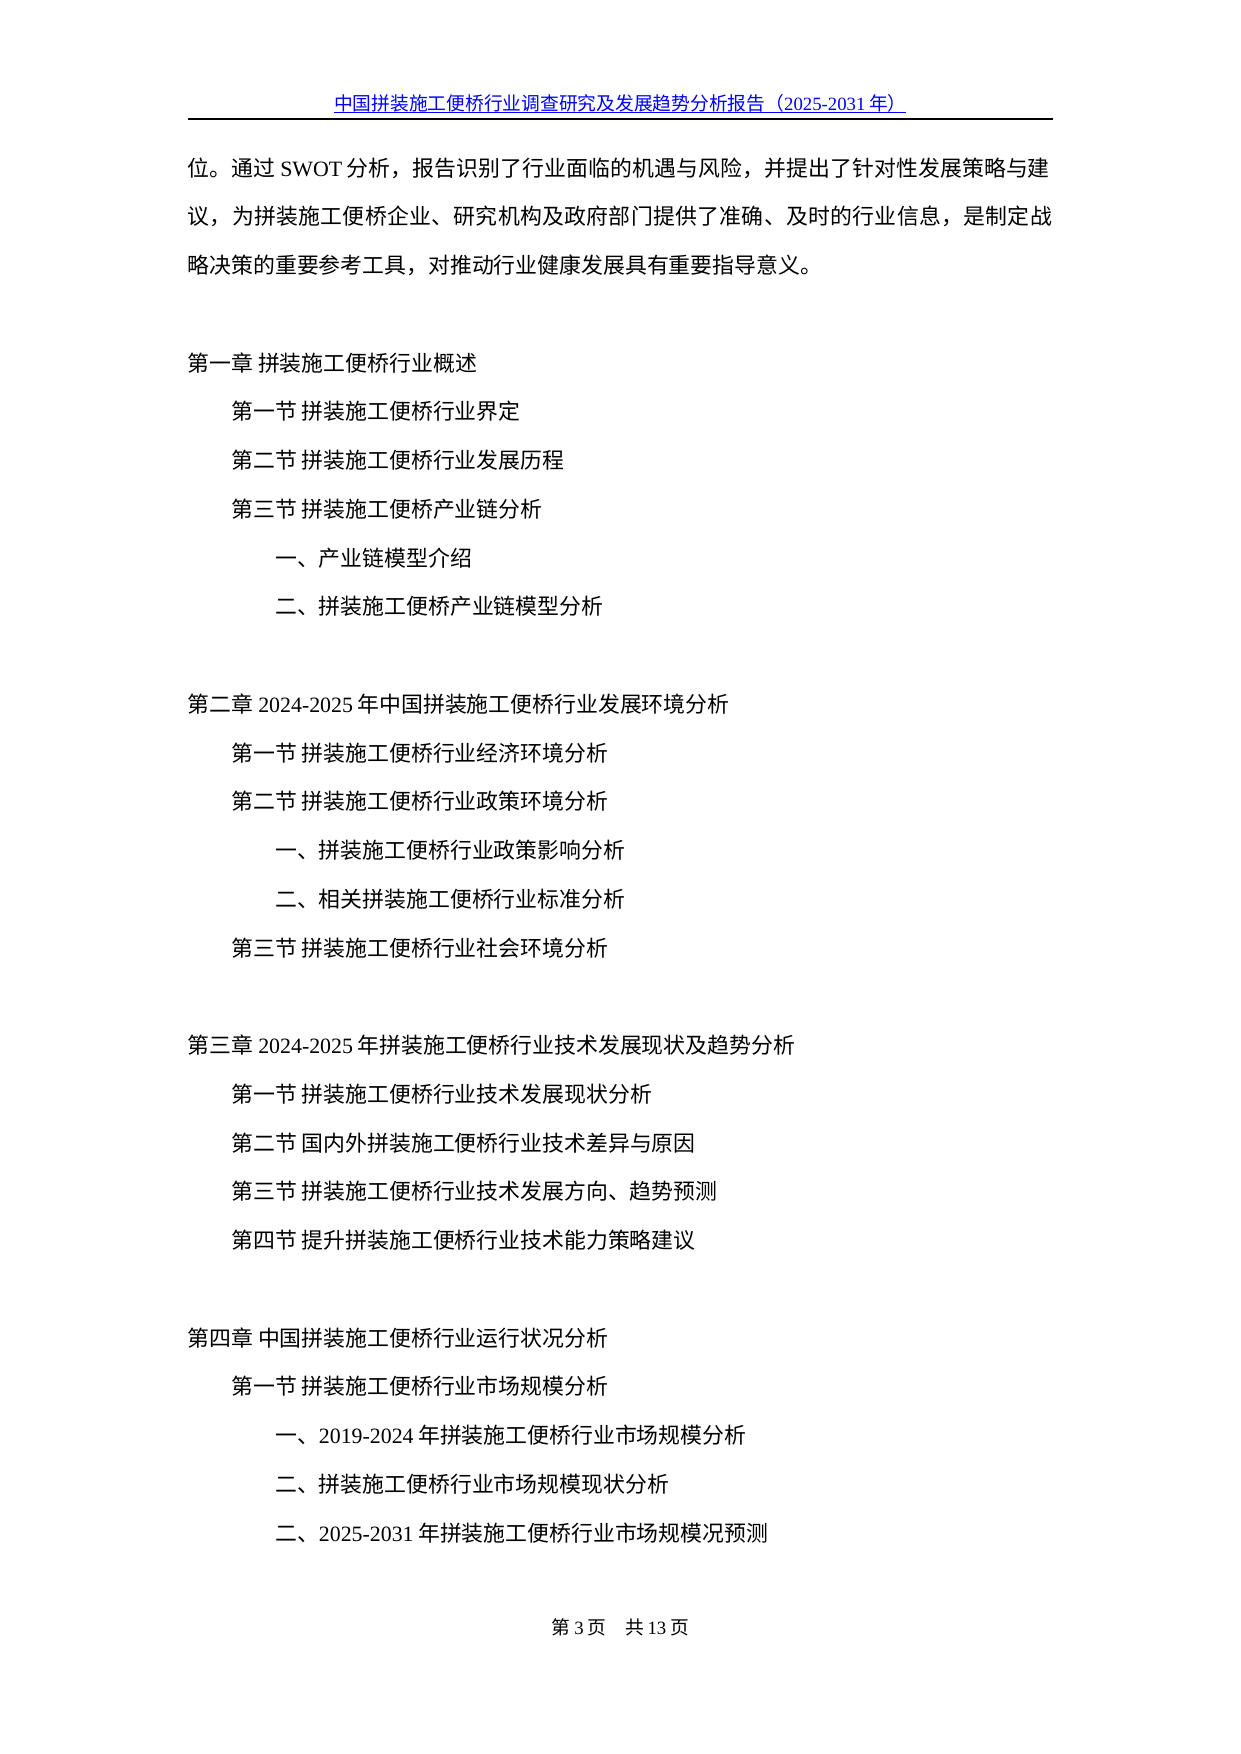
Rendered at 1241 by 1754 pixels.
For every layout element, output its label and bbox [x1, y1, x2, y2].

text [187, 150, 1053, 1548]
